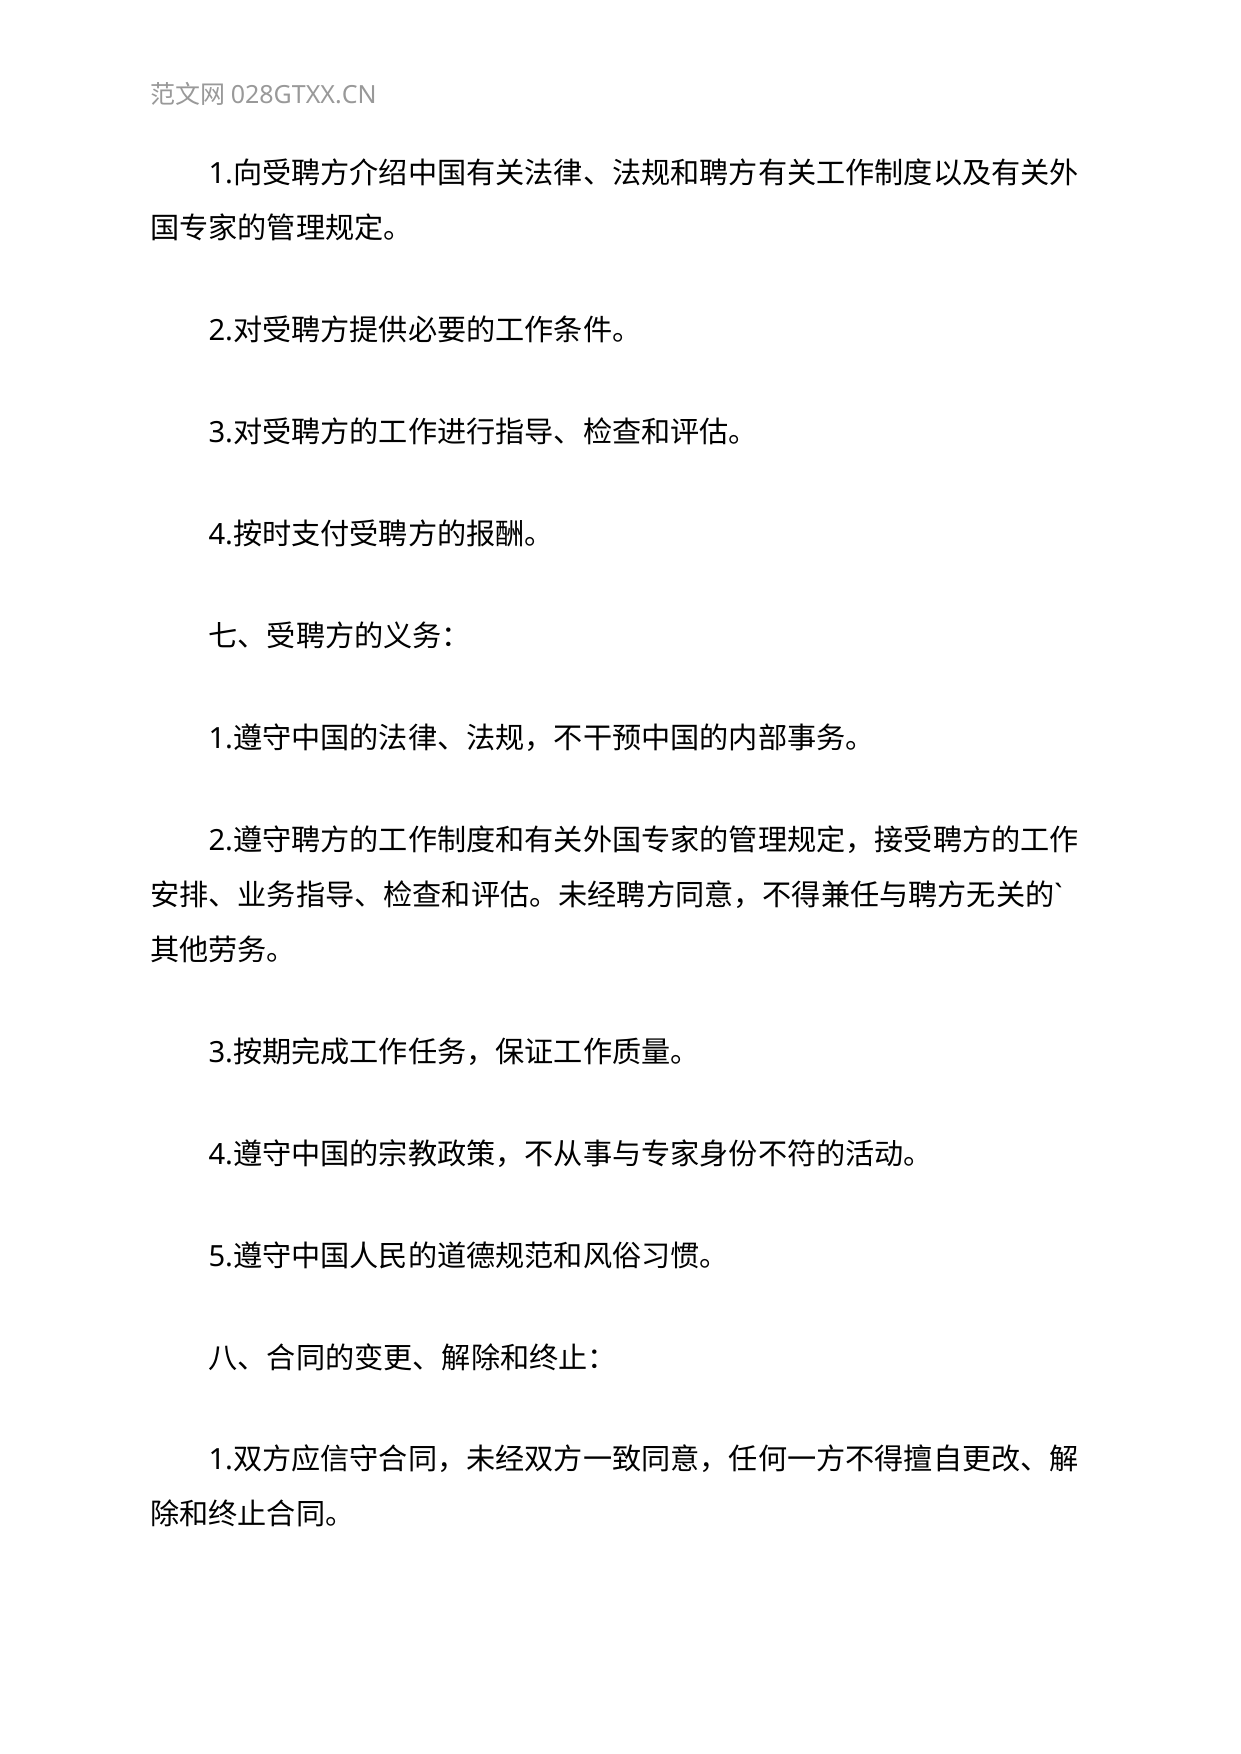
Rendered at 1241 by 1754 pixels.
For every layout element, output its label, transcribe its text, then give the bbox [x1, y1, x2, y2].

text 3.按期完成工作任务，保证工作质量。 [150, 1028, 1090, 1071]
text 1.双方应信守合同，未经双方一致同意，任何一方不得擅自更改、解除和终止合同。 [150, 1436, 1090, 1533]
text 5.遵守中国人民的道德规范和风俗习惯。 [150, 1232, 1090, 1274]
text 八、合同的变更、解除和终止： [150, 1334, 1090, 1376]
text 3.对受聘方的工作进行指导、检查和评估。 [150, 409, 1090, 451]
text 2.遵守聘方的工作制度和有关外国专家的管理规定，接受聘方的工作安排、业务指导、检查和评估。未经聘方同意，不得兼任与聘方无关的`其他劳务。 [150, 816, 1090, 969]
text 2.对受聘方提供必要的工作条件。 [150, 307, 1090, 349]
text 1.向受聘方介绍中国有关法律、法规和聘方有关工作制度以及有关外国专家的管理规定。 [150, 150, 1090, 247]
text 4.按时支付受聘方的报酬。 [150, 511, 1090, 553]
text 4.遵守中国的宗教政策，不从事与专家身份不符的活动。 [150, 1130, 1090, 1173]
text 1.遵守中国的法律、法规，不干预中国的内部事务。 [150, 714, 1090, 757]
text 七、受聘方的义务： [150, 613, 1090, 655]
